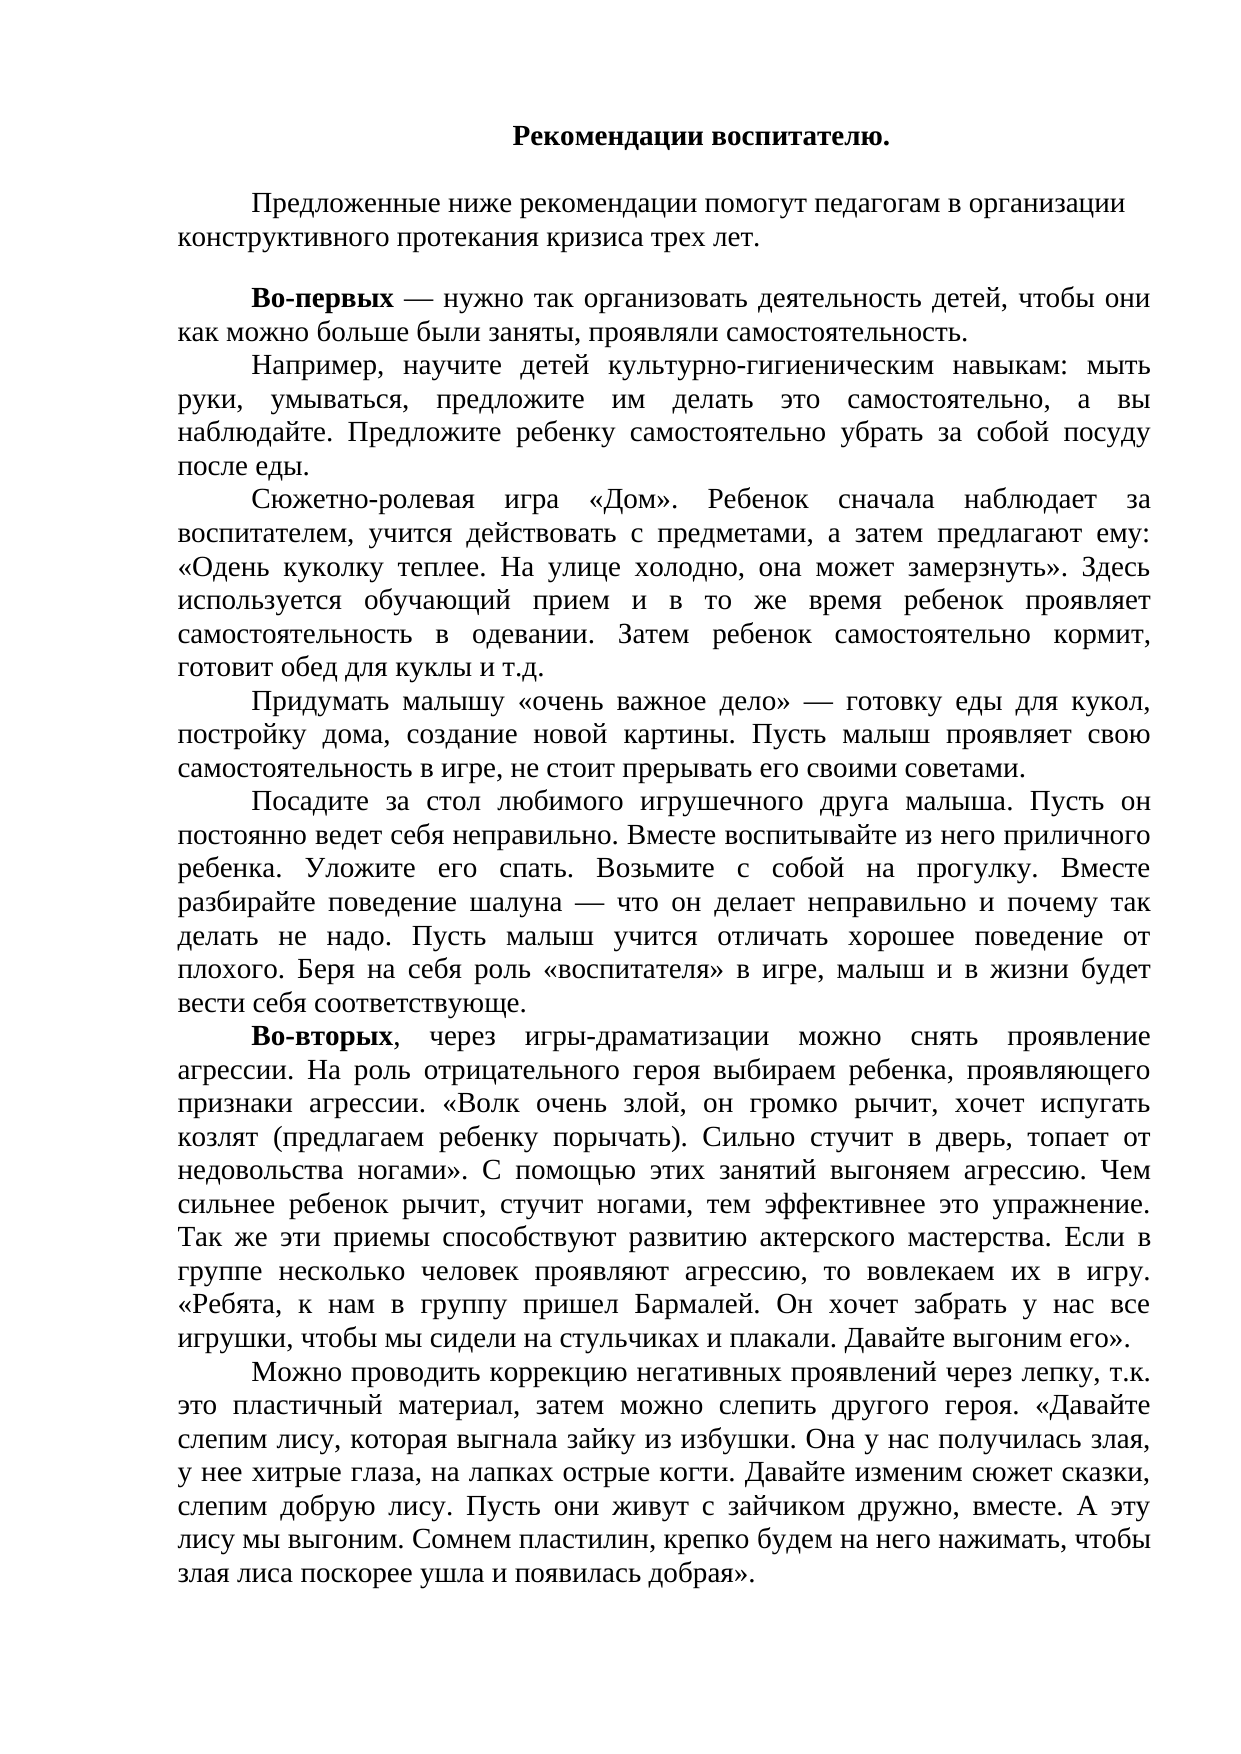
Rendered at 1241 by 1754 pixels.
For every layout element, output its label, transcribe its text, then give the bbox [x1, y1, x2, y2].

text Во-вторых, через игры-драматизации можно снять проявление агрессии. На роль отрицательного героя выбираем ребенка, проявляющего признаки агрессии. «Волк очень злой, он громко рычит, хочет испугать козлят (предлагаем ребенку порычать). Сильно стучит в дверь, топает от недовольства ногами». С помощью этих занятий выгоняем агрессию. Чем сильнее ребенок рычит, стучит ногами, тем эффективнее это упражнение. Так же эти приемы способствуют развитию актерского мастерства. Если в группе несколько человек проявляют агрессию, то вовлекаем их в игру. «Ребята, к нам в группу пришел Бармалей. Он хочет забрать у нас все игрушки, чтобы мы сидели на стульчиках и плакали. Давайте выгоним его». [177, 1018, 1152, 1354]
text Рекомендации воспитателю. [177, 118, 1152, 152]
text Например, научите детей культурно-гигиеническим навыкам: мыть руки, умываться, предложите им делать это самостоятельно, а вы наблюдайте. Предложите ребенку самостоятельно убрать за собой посуду после еды. [177, 347, 1152, 482]
text Посадите за стол любимого игрушечного друга малыша. Пусть он постоянно ведет себя неправильно. Вместе воспитывайте из него приличного ребенка. Уложите его спать. Возьмите с собой на прогулку. Вместе разбирайте поведение шалуна — что он делает неправильно и почему так делать не надо. Пусть малыш учится отличать хорошее поведение от плохого. Беря на себя роль «воспитателя» в игре, малыш и в жизни будет вести себя соответствующе. [177, 783, 1152, 1018]
text Сюжетно-ролевая игра «Дом». Ребенок сначала наблюдает за воспитателем, учится действовать с предметами, а затем предлагают ему: «Одень куколку теплее. На улице холодно, она может замерзнуть». Здесь используется обучающий прием и в то же время ребенок проявляет самостоятельность в одевании. Затем ребенок самостоятельно кормит, готовит обед для куклы и т.д. [177, 482, 1152, 683]
text Можно проводить коррекцию негативных проявлений через лепку, т.к. это пластичный материал, затем можно слепить другого героя. «Давайте слепим лису, которая выгнала зайку из избушки. Она у нас получилась злая, у нее хитрые глаза, на лапках острые когти. Давайте изменим сюжет сказки, слепим добрую лису. Пусть они живут с зайчиком дружно, вместе. А эту лису мы выгоним. Сомнем пластилин, крепко будем на него нажимать, чтобы злая лиса поскорее ушла и появилась добрая». [177, 1354, 1152, 1588]
text Предложенные ниже рекомендации помогут педагогам в организации конструктивного протекания кризиса трех лет. [177, 185, 1152, 252]
text Во-первых — нужно так организовать деятельность детей, чтобы они как можно больше были заняты, проявляли самостоятельность. [177, 280, 1152, 347]
text Придумать малышу «очень важное дело» — готовку еды для кукол, постройку дома, создание новой картины. Пусть малыш проявляет свою самостоятельность в игре, не стоит прерывать его своими советами. [177, 683, 1152, 783]
